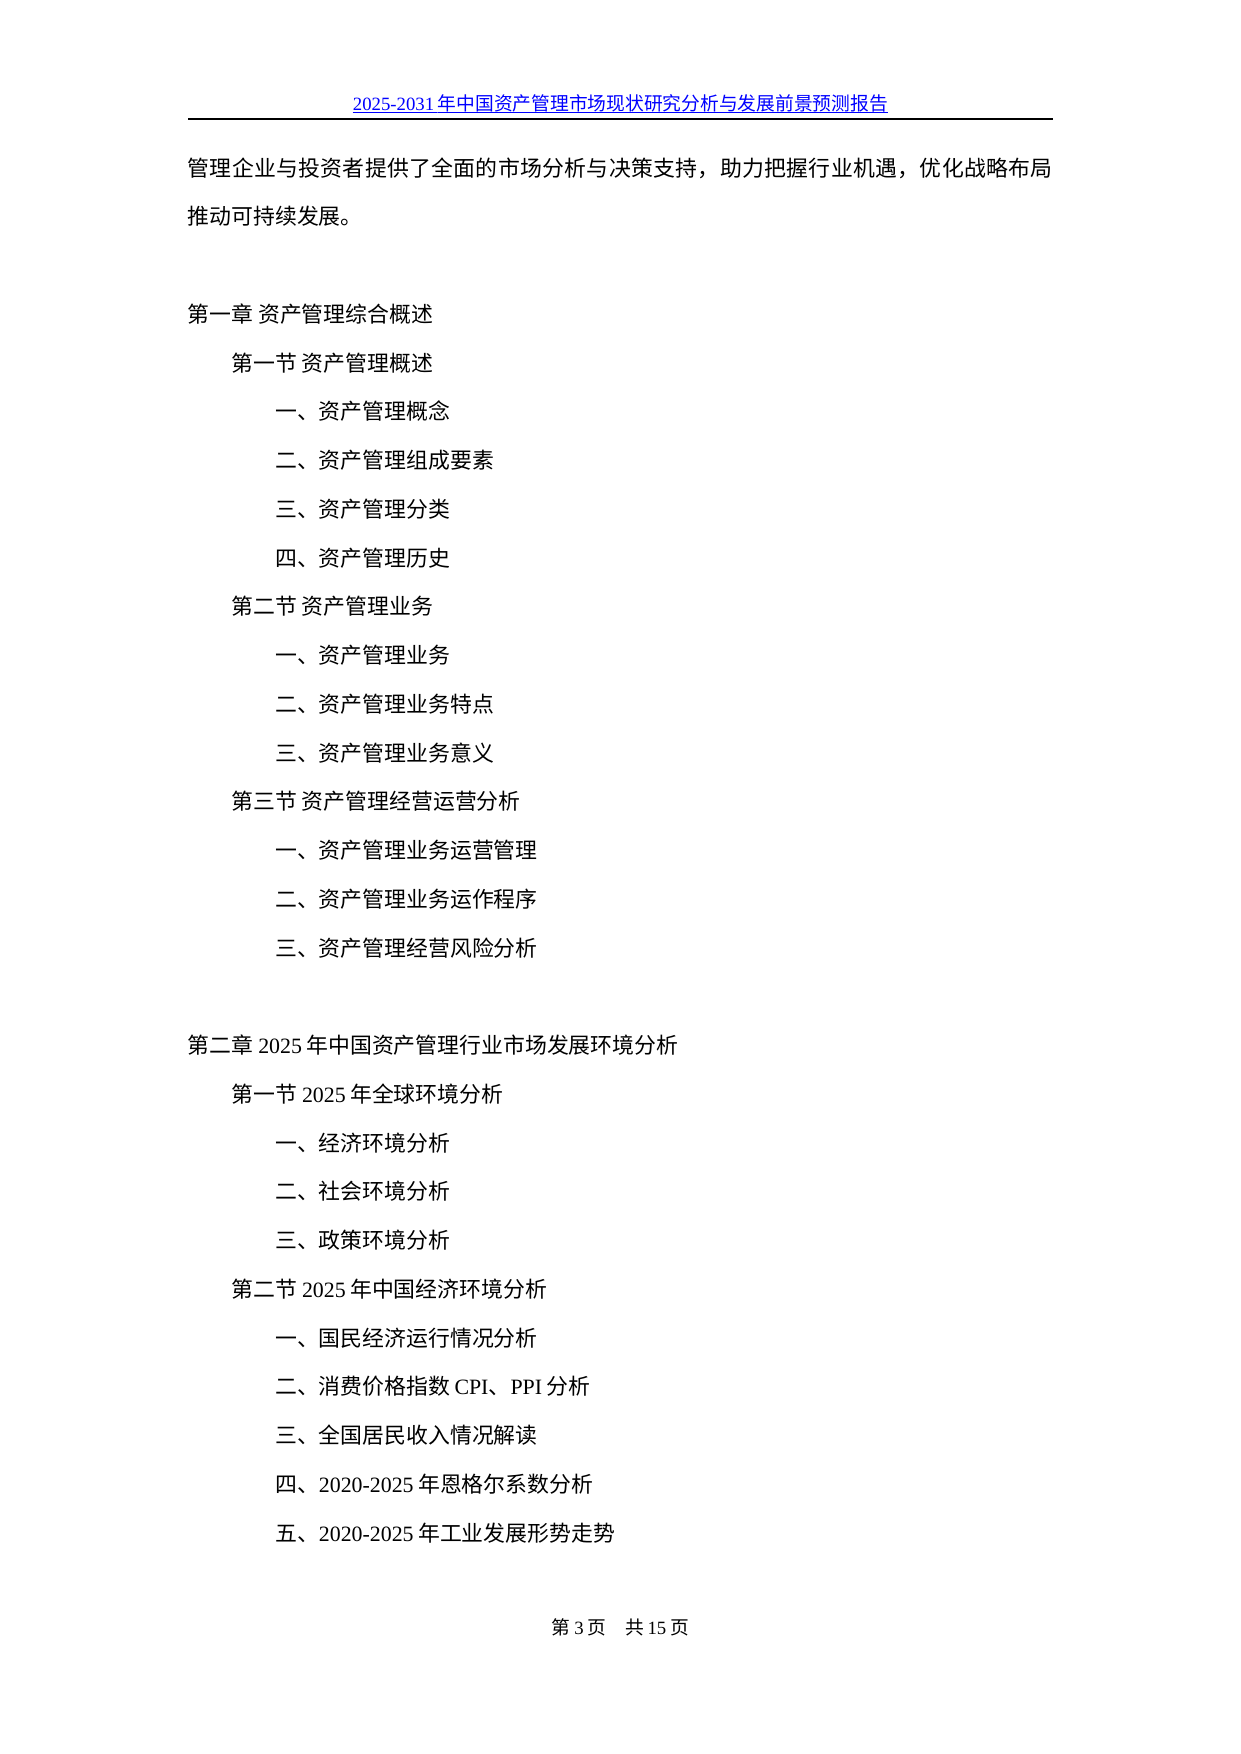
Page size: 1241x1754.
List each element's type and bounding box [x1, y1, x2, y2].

text [187, 150, 1053, 1548]
